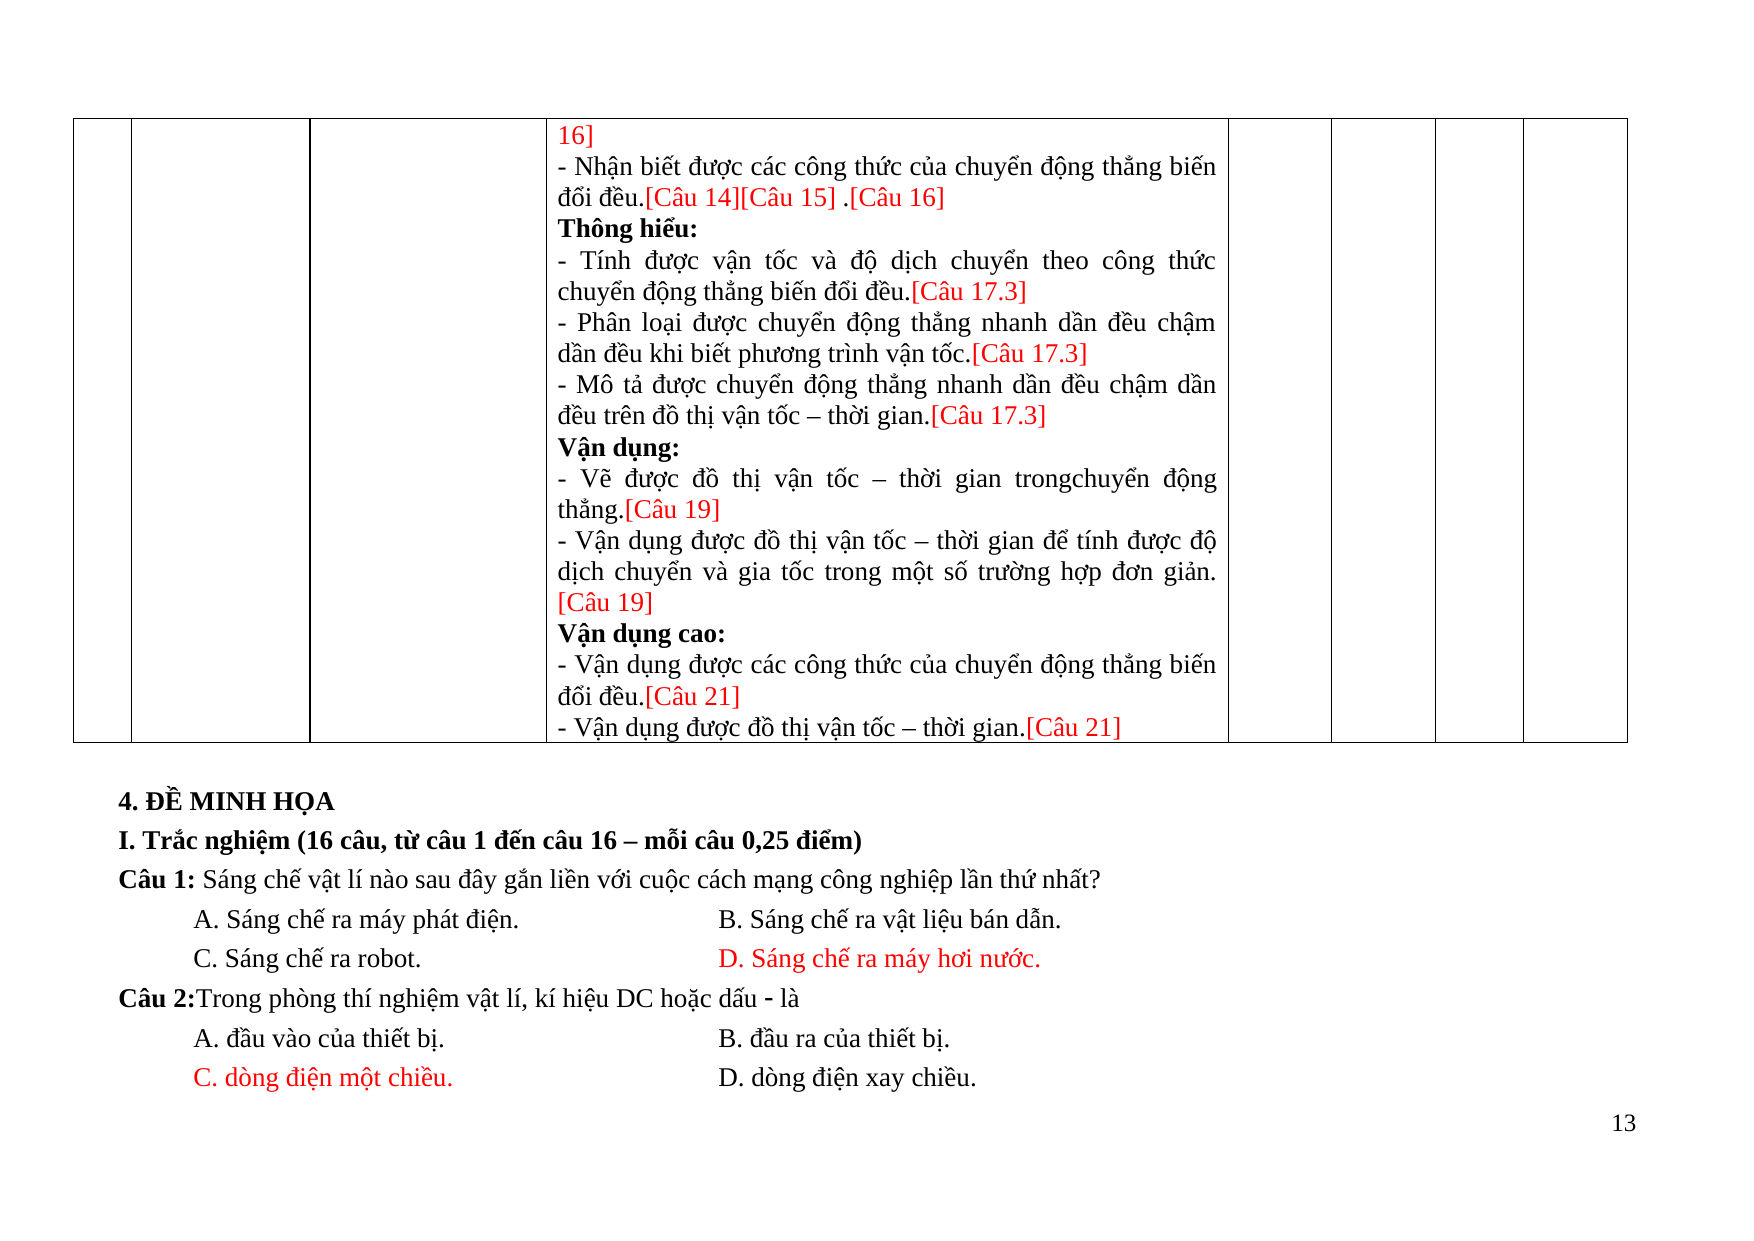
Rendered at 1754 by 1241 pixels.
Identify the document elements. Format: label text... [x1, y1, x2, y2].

text C. Sáng chế ra robot. D. Sáng chế ra máy hơi nước. [118, 943, 1636, 974]
text C. dòng điện một chiều. D. dòng điện xay chiều. [118, 1061, 1636, 1092]
text I. Trắc nghiệm (16 câu, từ câu 1 đến câu 16 – mỗi câu 0,25 điểm) [118, 824, 1636, 855]
text Câu 1: Sáng chế vật lí nào sau đây gắn liền với cuộc cách mạng công nghiệp lần thứ nhất? [118, 864, 1636, 895]
table_cell 2 [1229, 119, 1331, 742]
text A. đầu vào của thiết bị. B. đầu ra của thiết bị. [118, 1022, 1636, 1053]
text A. Sáng chế ra máy phát điện. B. Sáng chế ra vật liệu bán dẫn. [118, 903, 1636, 934]
text 4. ĐỀ MINH HỌA [118, 785, 1636, 816]
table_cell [547, 119, 1228, 742]
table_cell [311, 119, 546, 742]
text Câu 2:Trong phòng thí nghiệm vật lí, kí hiệu DC hoặc dấu là [118, 982, 1636, 1013]
